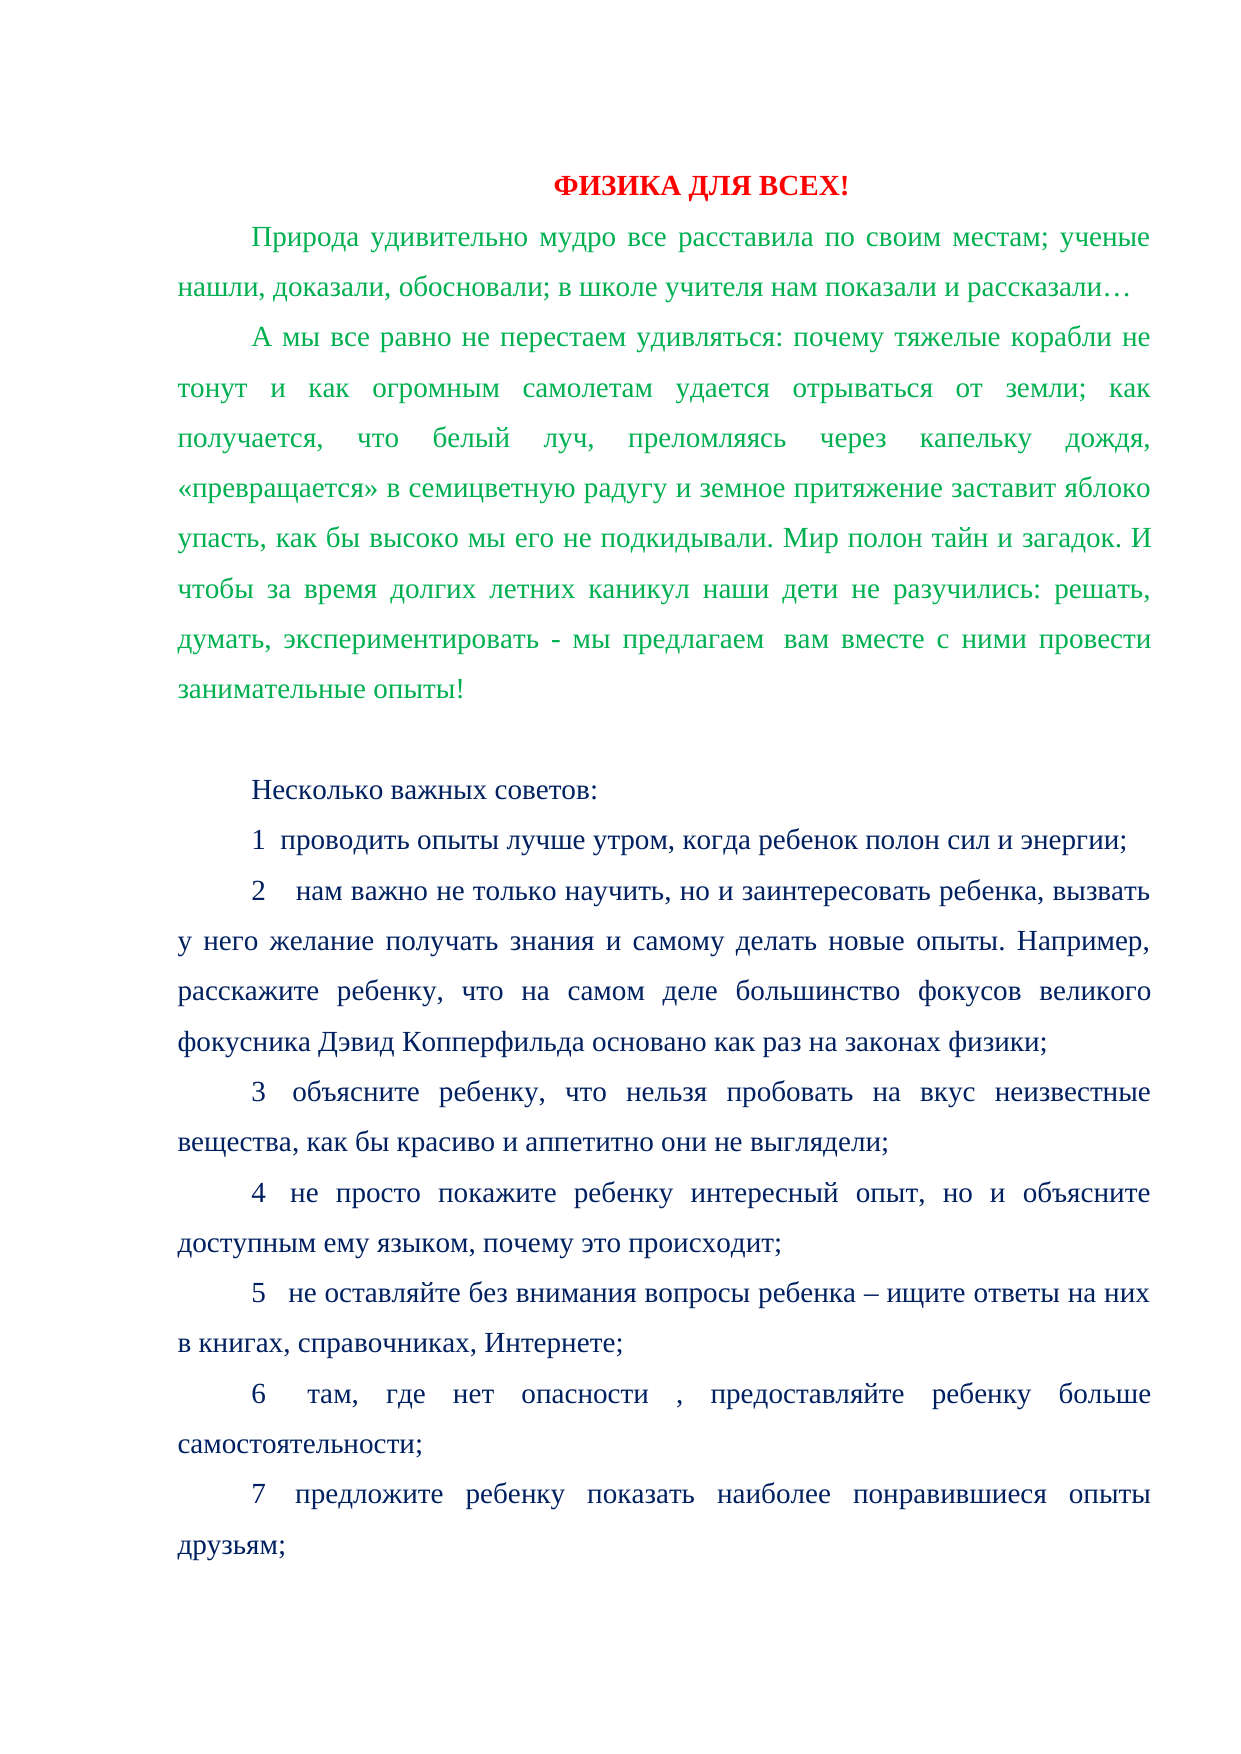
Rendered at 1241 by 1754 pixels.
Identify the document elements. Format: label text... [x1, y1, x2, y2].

text 5 не оставляйте без внимания вопросы ребенка – ищите ответы на них в книгах, справочниках, Интернете; [177, 1275, 1152, 1359]
text 2 нам важно не только научить, но и заинтересовать ребенка, вызвать у него желание получать знания и самому делать новые опыты. Например, расскажите ребенку, что на самом деле большинство фокусов великого фокусника Дэвид Копперфильда основано как раз на законах физики; [177, 873, 1152, 1057]
text 3 объясните ребенку, что нельзя пробовать на вкус неизвестные вещества, как бы красиво и аппетитно они не выглядели; [177, 1074, 1152, 1158]
subtitle ФИЗИКА ДЛЯ ВСЕХ! [177, 168, 1152, 202]
text 7 предложите ребенку показать наиболее понравившиеся опыты друзьям; [177, 1477, 1152, 1560]
text А мы все равно не перестаем удивляться: почему тяжелые корабли не тонут и как огромным самолетам удается отрываться от земли; как получается, что белый луч, преломляясь через капельку дождя, «превращается» в семицветную радугу и земное притяжение заставит яблоко упасть, как бы высоко мы его не подкидывали. Мир полон тайн и загадок. И чтобы за время долгих летних каникул наши дети не разучились: решать, думать, экспериментировать - мы предлагаем вам вместе с ними провести занимательные опыты! [177, 319, 1152, 705]
text Несколько важных советов: [177, 772, 1152, 806]
text 6 там, где нет опасности , предоставляйте ребенку больше самостоятельности; [177, 1376, 1152, 1460]
text Природа удивительно мудро все расставила по своим местам; ученые нашли, доказали, обосновали; в школе учителя нам показали и рассказали… [177, 219, 1152, 303]
text 4 не просто покажите ребенку интересный опыт, но и объясните доступным ему языком, почему это происходит; [177, 1175, 1152, 1258]
text 1 проводить опыты лучше утром, когда ребенок полон сил и энергии; [177, 822, 1152, 856]
